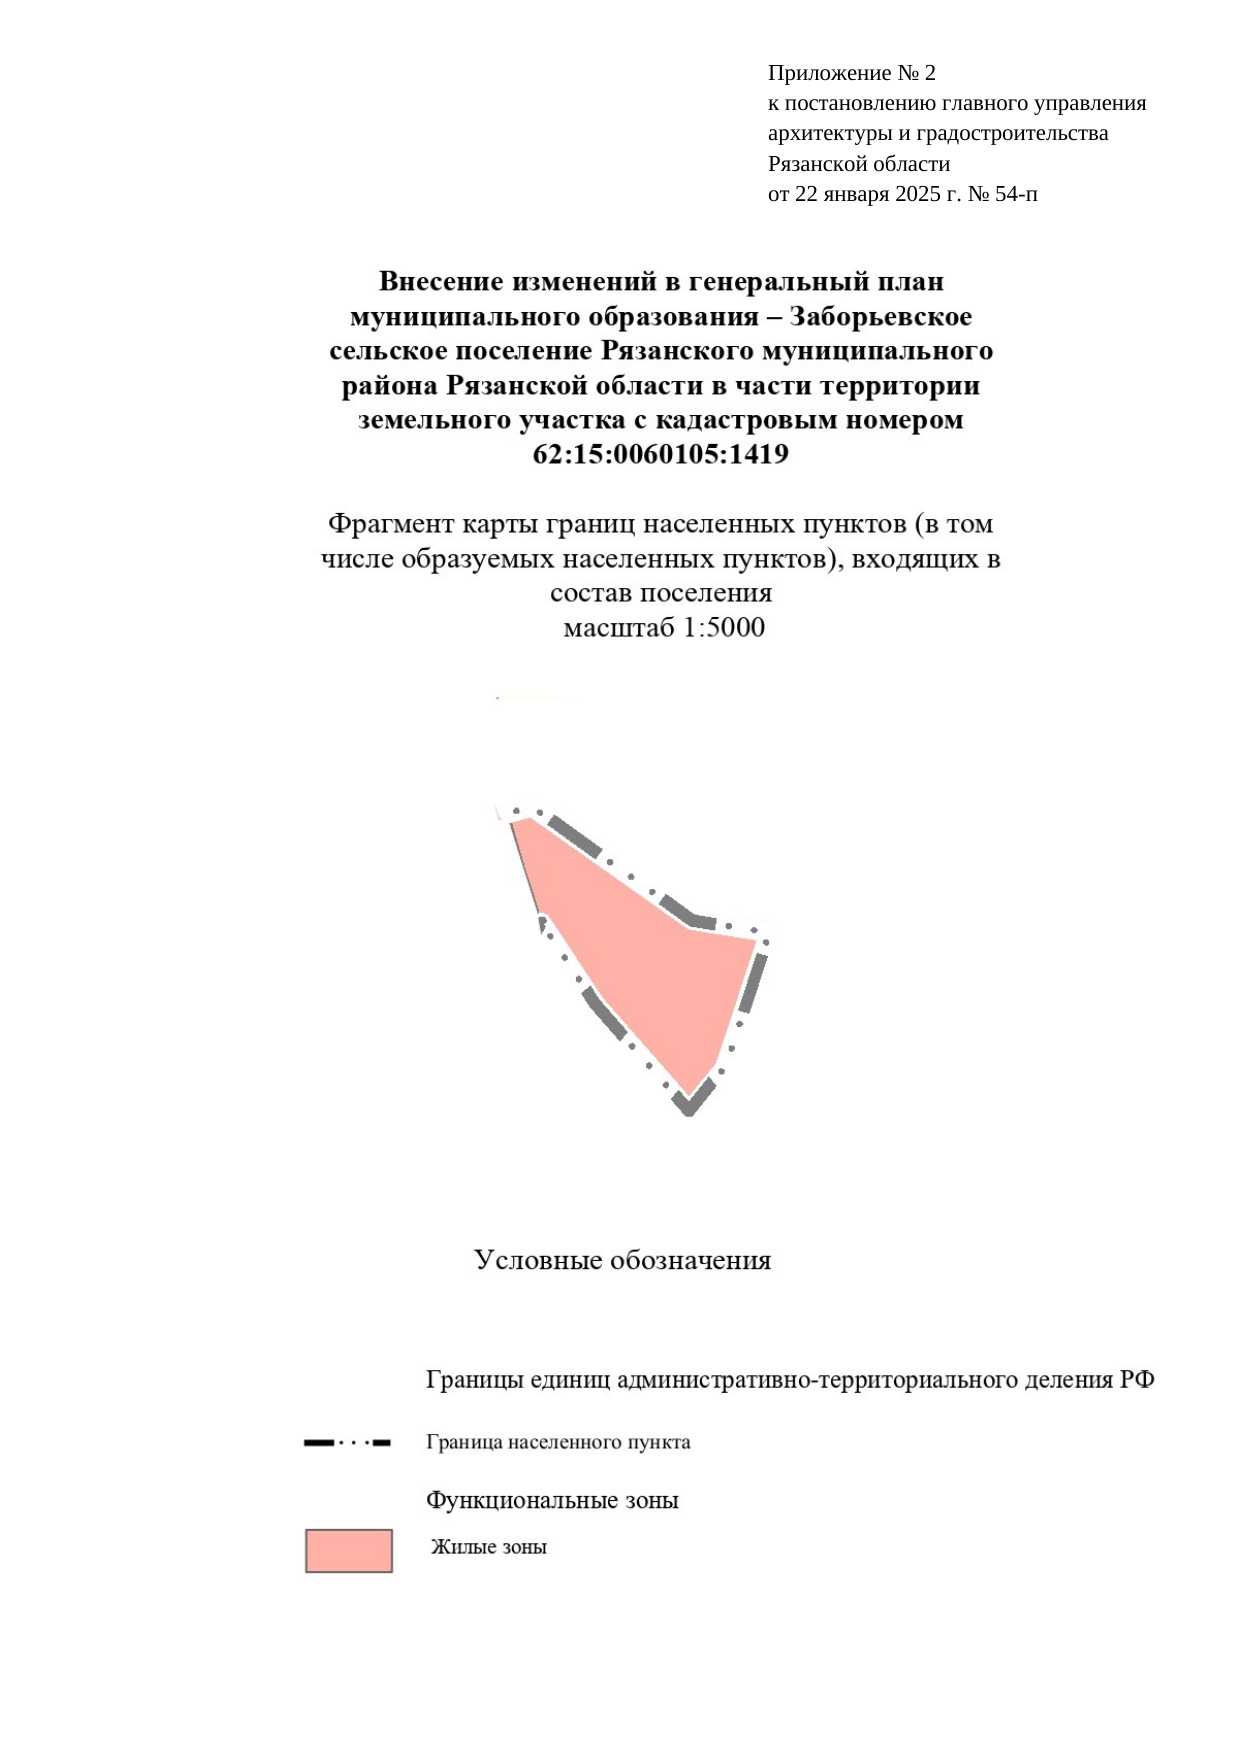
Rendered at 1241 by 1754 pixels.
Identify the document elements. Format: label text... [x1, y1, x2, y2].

text Рязанской области [768, 150, 1181, 176]
text Приложение № 2 к постановлению главного управления [768, 59, 1181, 116]
text от 22 января 2025 г. № 54-п [768, 180, 1181, 206]
text архитектуры и градостроительства [768, 119, 1181, 146]
picture [132, 210, 1178, 1635]
